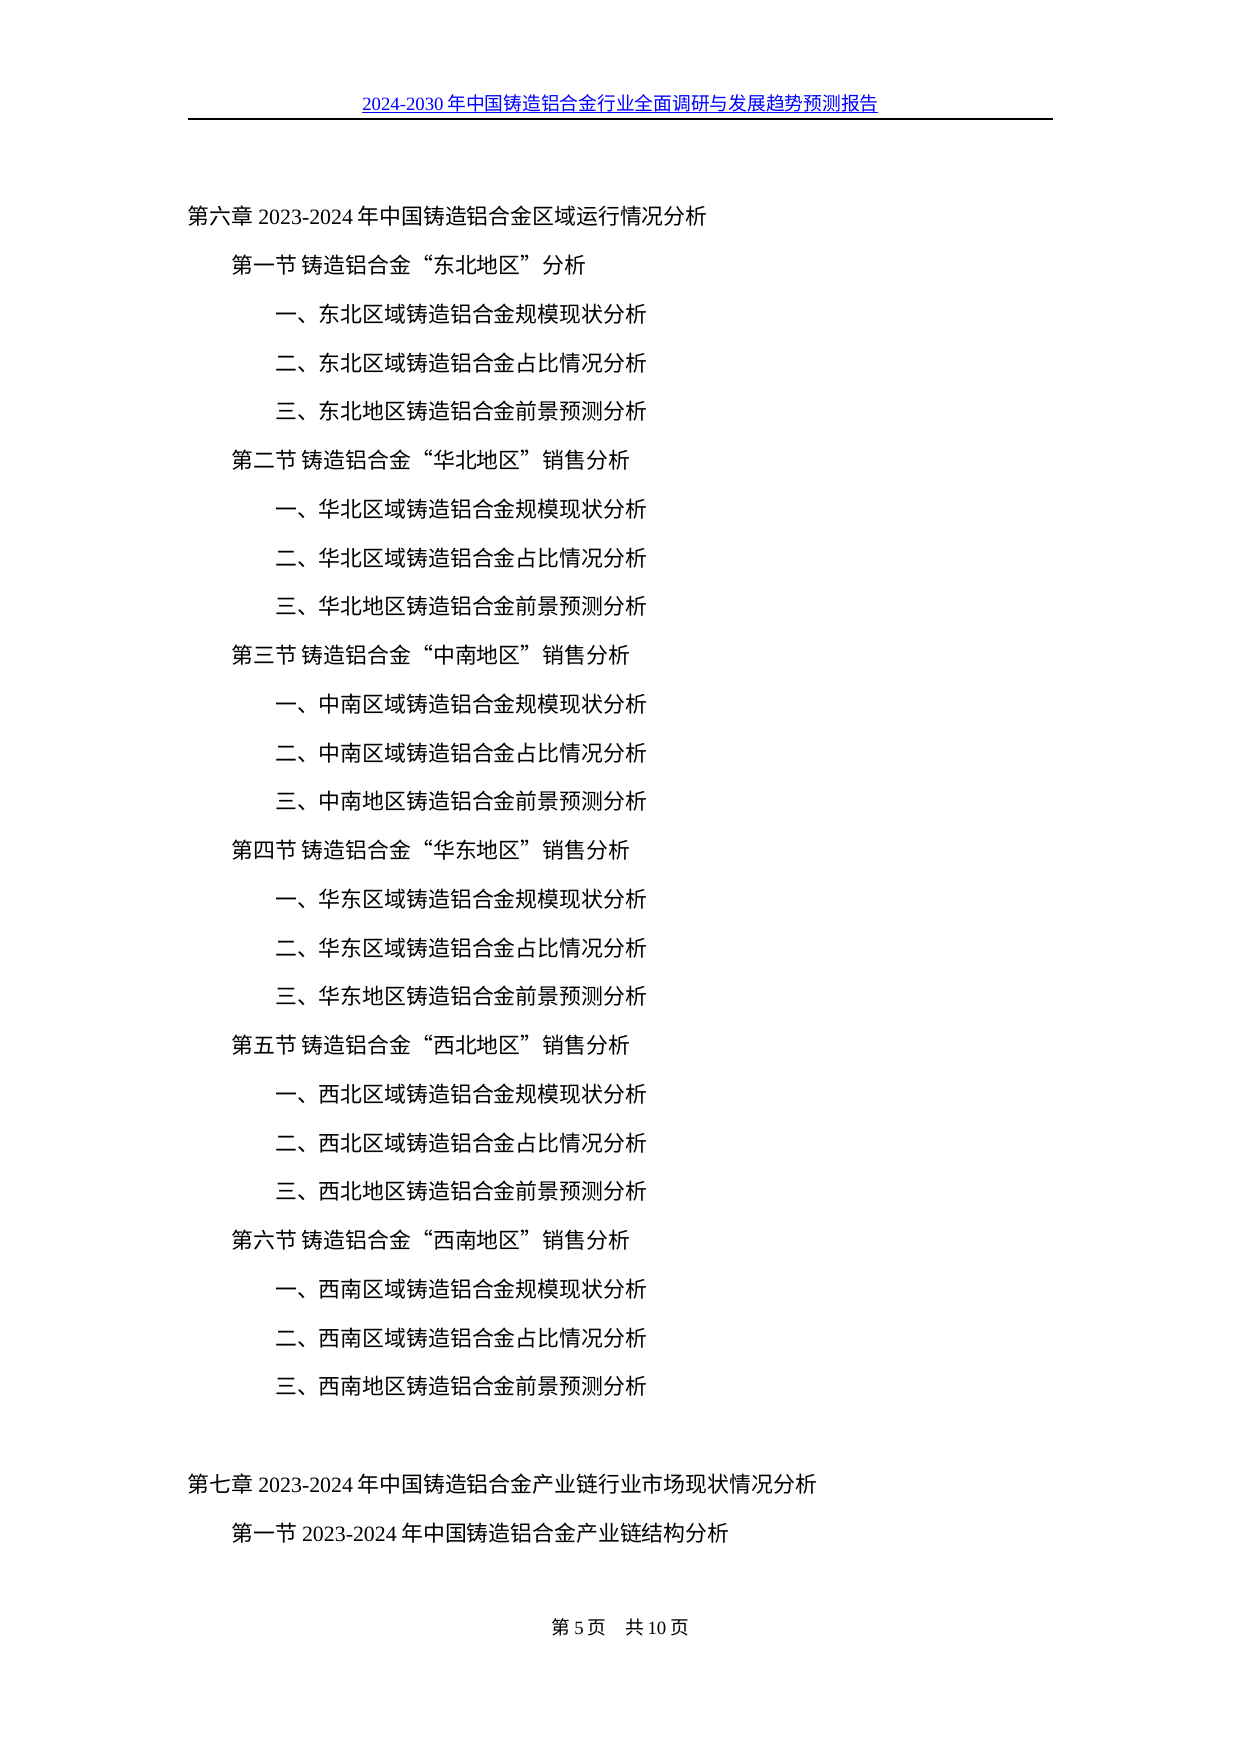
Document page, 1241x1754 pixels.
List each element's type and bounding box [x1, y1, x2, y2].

text [187, 150, 1053, 1548]
